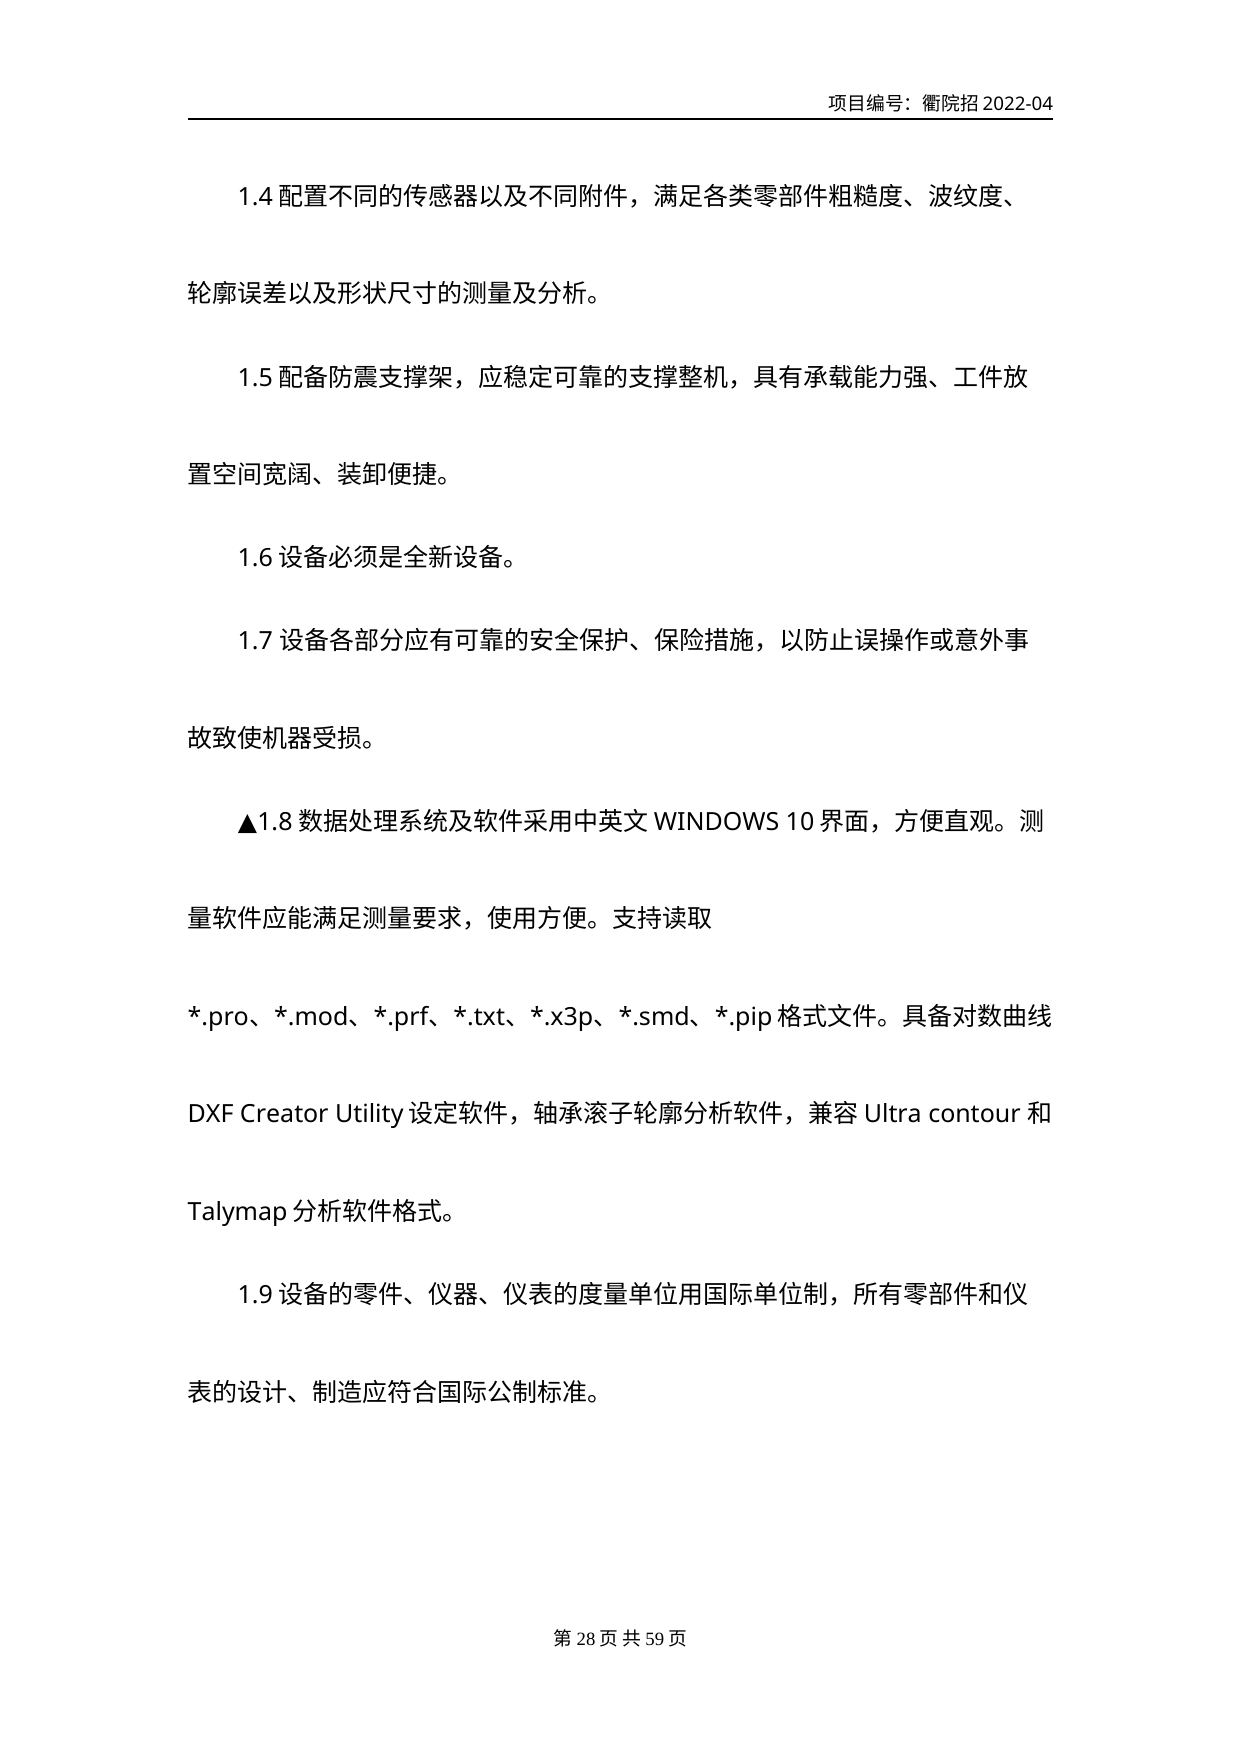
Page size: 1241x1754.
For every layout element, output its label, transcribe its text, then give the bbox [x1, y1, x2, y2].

text 1.9设备的零件、仪器、仪表的度量单位用国际单位制，所有零部件和仪表的设计、制造应符合国际公制标准。 [187, 1260, 1053, 1423]
text 1.5配备防震支撑架，应稳定可靠的支撑整机，具有承载能力强、工件放置空间宽阔、装卸便捷。 [187, 343, 1053, 505]
text ▲1.8 数据处理系统及软件采用中英文WINDOWS 10界面，方便直观。测量软件应能满足测量要求，使用方便。支持读取*.pro、*.mod、*.prf、*.txt、*.x3p、*.smd、*.pip格式文件。具备对数曲线DXF Creator Utility设定软件，轴承滚子轮廓分析软件，兼容Ultra contour 和Talymap分析软件格式。 [187, 787, 1053, 1242]
text 1.6设备必须是全新设备。 [187, 523, 1053, 588]
text 1.7 设备各部分应有可靠的安全保护、保险措施，以防止误操作或意外事故致使机器受损。 [187, 606, 1053, 769]
text 1.4配置不同的传感器以及不同附件，满足各类零部件粗糙度、波纹度、轮廓误差以及形状尺寸的测量及分析。 [187, 162, 1053, 324]
